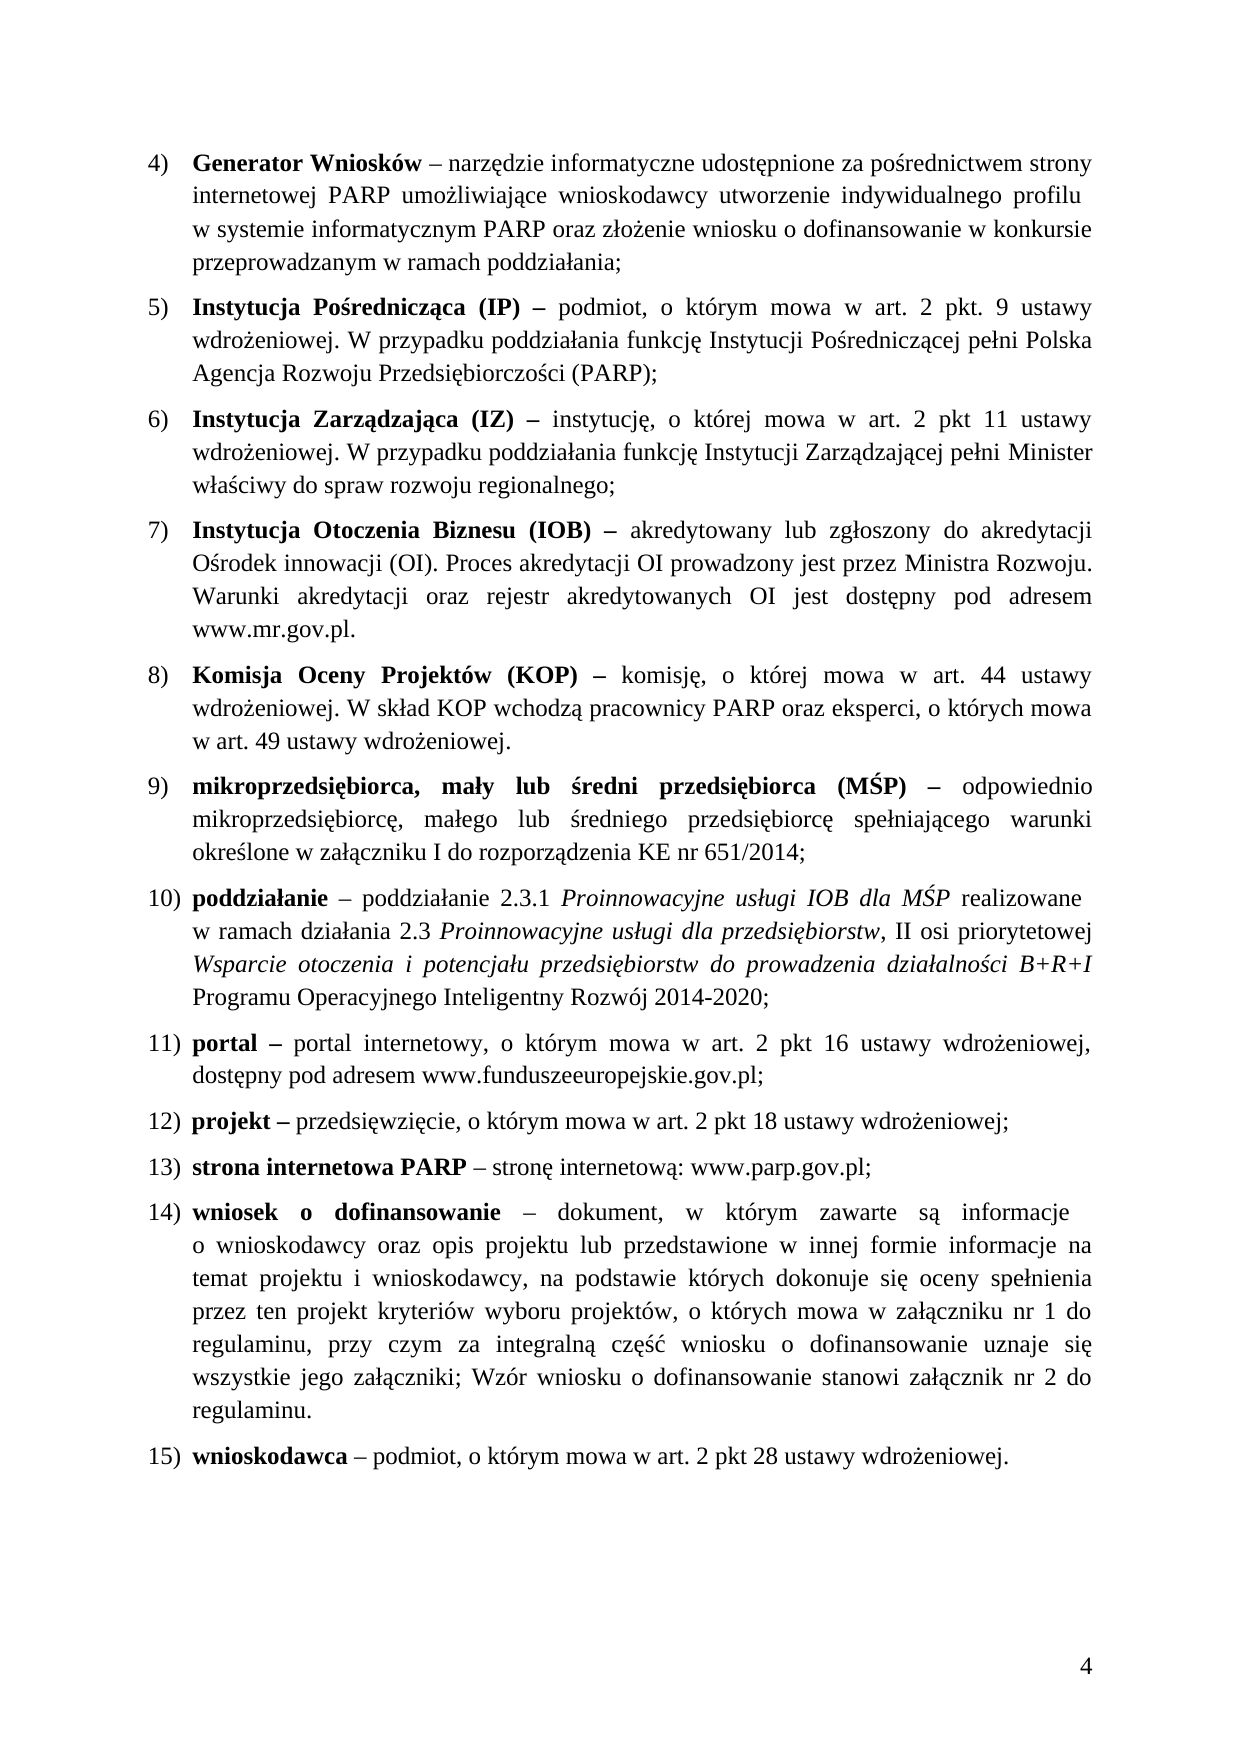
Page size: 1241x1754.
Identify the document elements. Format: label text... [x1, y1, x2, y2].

list Komisja Oceny Projektów (KOP) – komisję, o której mowa w art. 44 ustawy wdrożeniowej. W skład KOP wchodzą pracownicy PARP oraz eksperci, o których mowa w art. 49 ustawy wdrożeniowej. [148, 660, 1093, 755]
list projekt – przedsięwzięcie, o którym mowa w art. 2 pkt 18 ustawy wdrożeniowej; [148, 1106, 1093, 1135]
list portal – portal internetowy, o którym mowa w art. 2 pkt 16 ustawy wdrożeniowej, dostępny pod adresem www.funduszeeuropejskie.gov.pl; [148, 1028, 1093, 1089]
list poddziałanie – poddziałanie 2.3.1 Proinnowacyjne usługi IOB dla MŚP realizowane w ramach działania 2.3 Proinnowacyjne usługi dla przedsiębiorstw, II osi priorytetowej Wsparcie otoczenia i potencjału przedsiębiorstw do prowadzenia działalności B+R+I Programu Operacyjnego Inteligentny Rozwój 2014-2020; [148, 883, 1093, 1011]
list Instytucja Pośrednicząca (IP) – podmiot, o którym mowa w art. 2 pkt. 9 ustawy wdrożeniowej. W przypadku poddziałania funkcję Instytucji Pośredniczącej pełni Polska Agencja Rozwoju Przedsiębiorczości (PARP); [148, 292, 1093, 387]
list strona internetowa PARP – stronę internetową: www.parp.gov.pl; [148, 1152, 1093, 1180]
list Instytucja Otoczenia Biznesu (IOB) – akredytowany lub zgłoszony do akredytacji Ośrodek innowacji (OI). Proces akredytacji OI prowadzony jest przez Ministra Rozwoju. Warunki akredytacji oraz rejestr akredytowanych OI jest dostępny pod adresem www.mr.gov.pl. [148, 515, 1093, 643]
list wnioskodawca – podmiot, o którym mowa w art. 2 pkt 28 ustawy wdrożeniowej. [148, 1441, 1093, 1469]
list wniosek o dofinansowanie – dokument, w którym zawarte są informacje o wnioskodawcy oraz opis projektu lub przedstawione w innej formie informacje na temat projektu i wnioskodawcy, na podstawie których dokonuje się oceny spełnienia przez ten projekt kryteriów wyboru projektów, o których mowa w załączniku nr 1 do regulaminu, przy czym za integralną część wniosku o dofinansowanie uznaje się wszystkie jego załączniki; Wzór wniosku o dofinansowanie stanowi załącznik nr 2 do regulaminu. [148, 1197, 1093, 1424]
list mikroprzedsiębiorca, mały lub średni przedsiębiorca (MŚP) – odpowiednio mikroprzedsiębiorcę, małego lub średniego przedsiębiorcę spełniającego warunki określone w załączniku I do rozporządzenia KE nr 651/2014; [148, 771, 1093, 866]
list Instytucja Zarządzająca (IZ) – instytucję, o której mowa w art. 2 pkt 11 ustawy wdrożeniowej. W przypadku poddziałania funkcję Instytucji Zarządzającej pełni Minister właściwy do spraw rozwoju regionalnego; [148, 404, 1093, 498]
list Generator Wniosków – narzędzie informatyczne udostępnione za pośrednictwem strony internetowej PARP umożliwiające wnioskodawcy utworzenie indywidualnego profilu w systemie informatycznym PARP oraz złożenie wniosku o dofinansowanie w konkursie przeprowadzanym w ramach poddziałania; [148, 148, 1093, 275]
